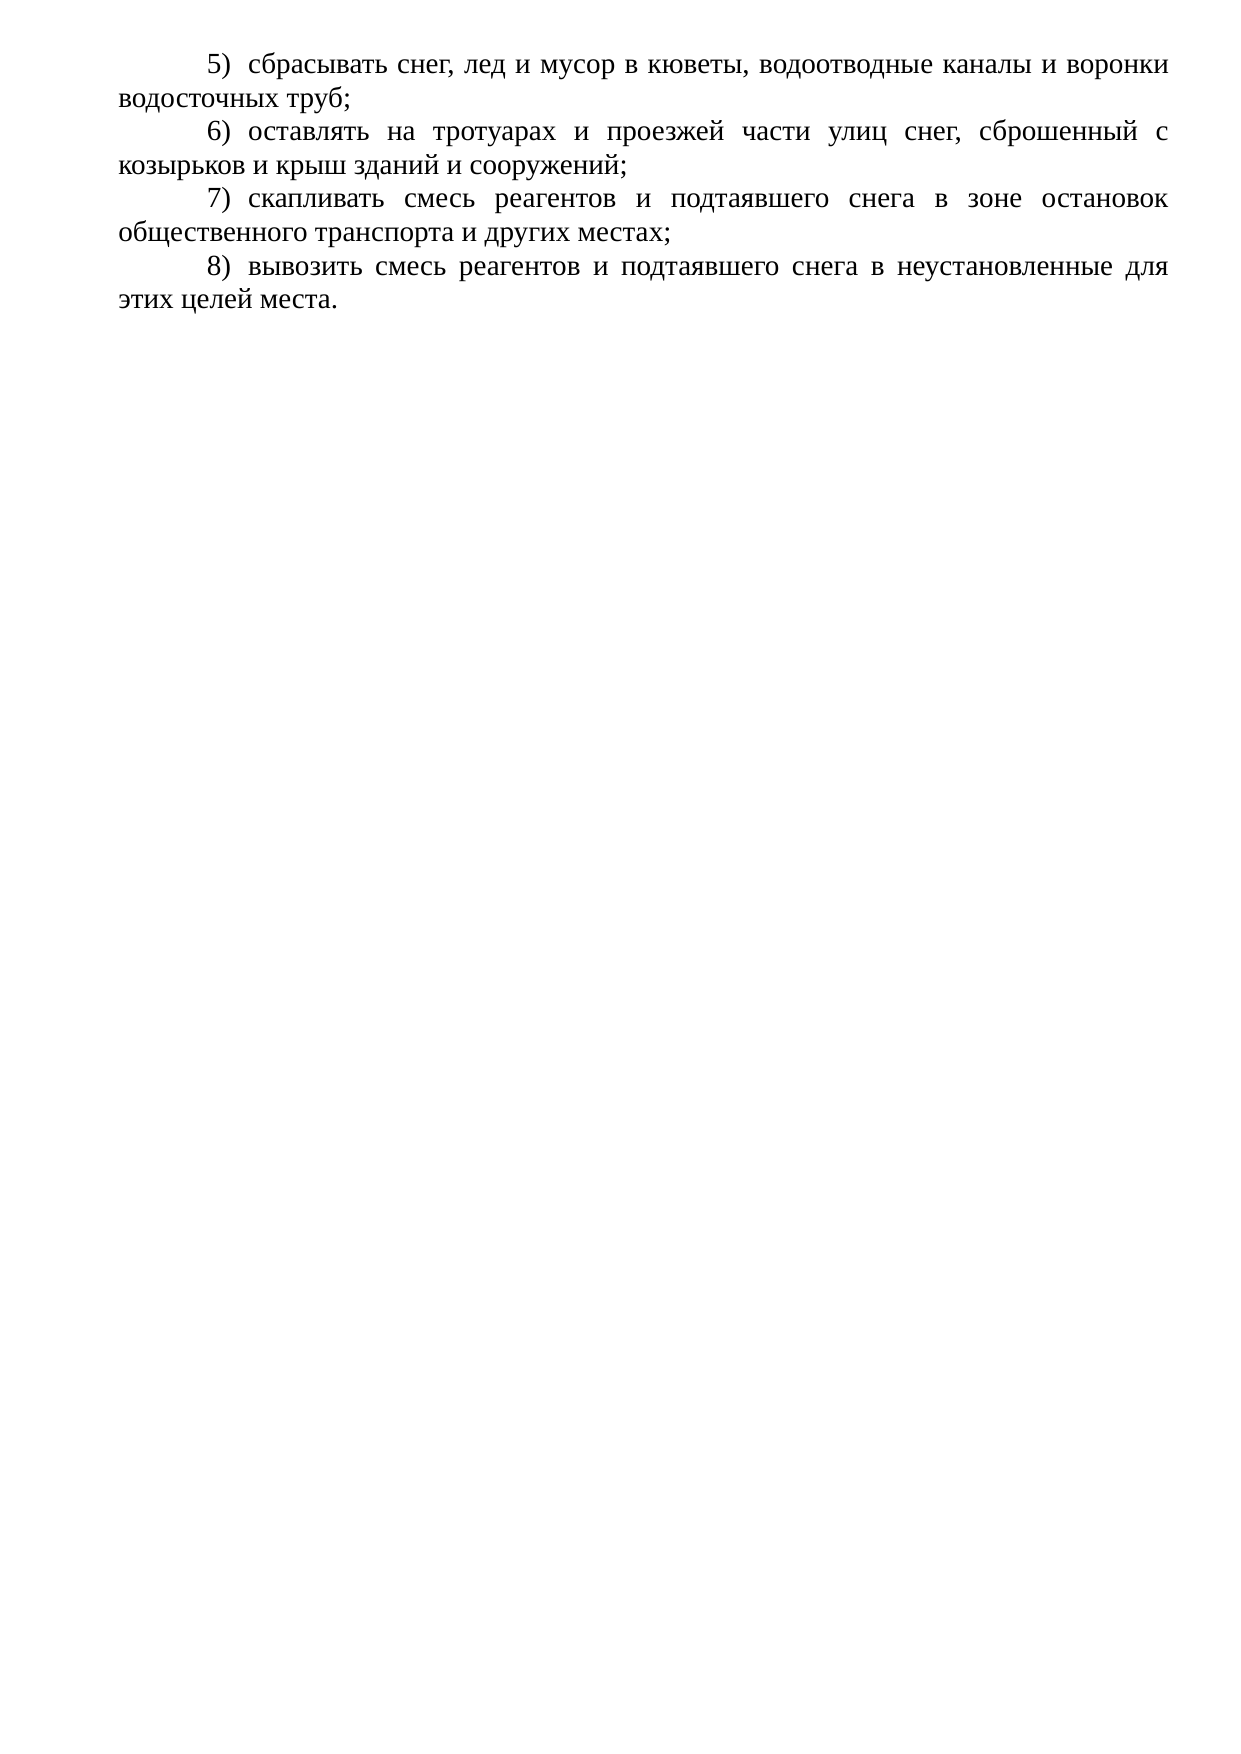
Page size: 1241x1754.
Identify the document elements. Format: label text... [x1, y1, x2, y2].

list сбрасывать снег, лед и мусор в кюветы, водоотводные каналы и воронки водосточных труб; [118, 47, 1169, 114]
list вывозить смесь реагентов и подтаявшего снега в неустановленные для этих целей места. [118, 248, 1169, 315]
list оставлять на тротуарах и проезжей части улиц снег, сброшенный с козырьков и крыш зданий и сооружений; [118, 114, 1169, 181]
list скапливать смесь реагентов и подтаявшего снега в зоне остановок общественного транспорта и других местах; [118, 181, 1169, 248]
